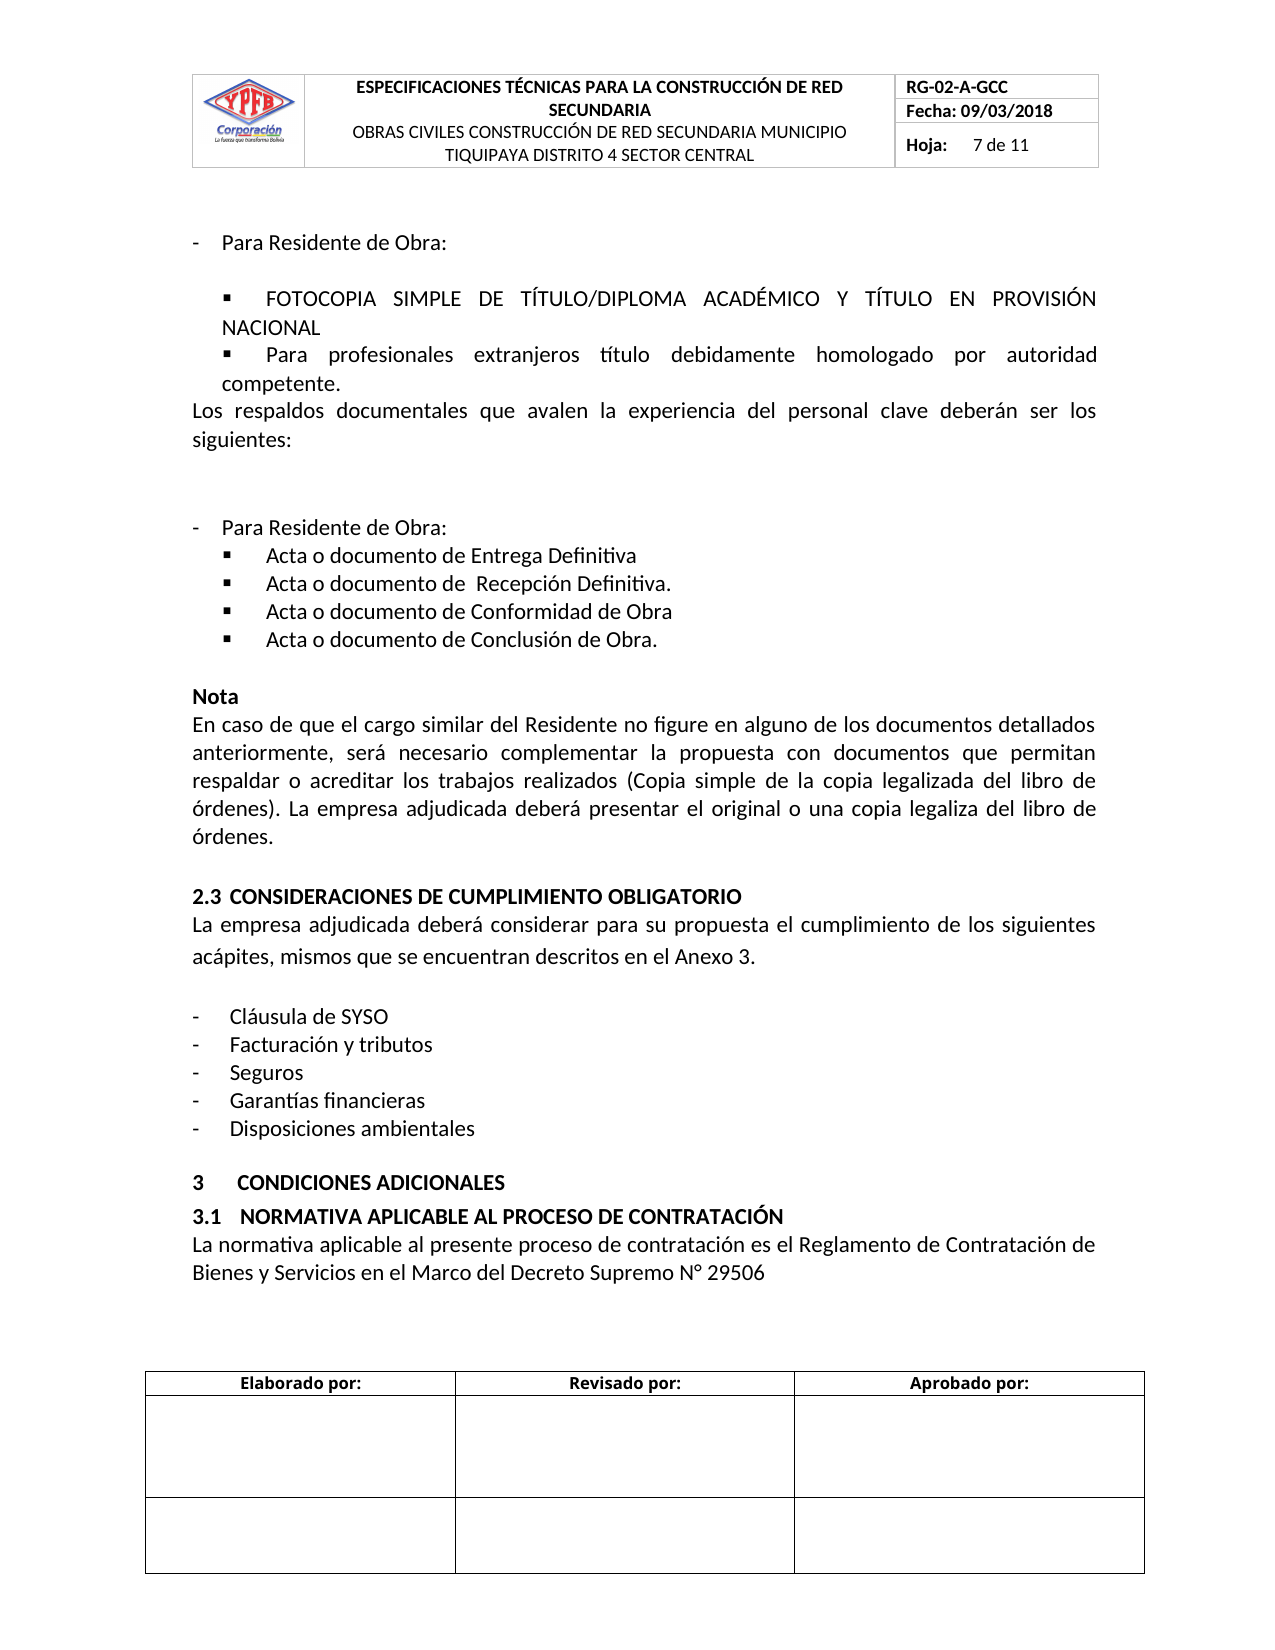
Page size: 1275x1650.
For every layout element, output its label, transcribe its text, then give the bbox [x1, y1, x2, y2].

list Acta o documento de Conclusión de Obra. [222, 625, 1098, 653]
list Acta o documento de Recepción Definitiva. [222, 569, 1098, 597]
text La empresa adjudicada deberá considerar para su propuesta el cumplimiento de los siguientes acápites, mismos que se encuentran descritos en el Anexo 3. [192, 910, 1098, 970]
list Disposiciones ambientales [192, 1114, 1098, 1143]
list FOTOCOPIA SIMPLE DE TÍTULO/DIPLOMA ACADÉMICO Y TÍTULO EN PROVISIÓN NACIONAL [222, 284, 1098, 341]
subtitle CONSIDERACIONES DE CUMPLIMIENTO OBLIGATORIO [192, 882, 1098, 910]
list Seguros [192, 1058, 1098, 1087]
list Acta o documento de Conformidad de Obra [222, 597, 1098, 625]
subtitle CONDICIONES ADICIONALES [192, 1168, 1098, 1196]
list Facturación y tributos [192, 1031, 1098, 1058]
list Cláusula de SYSO [192, 1002, 1098, 1031]
list Para Residente de Obra: [192, 513, 1098, 541]
text Nota [192, 682, 1098, 710]
subtitle NORMATIVA APLICABLE AL PROCESO DE CONTRATACIÓN [192, 1202, 1098, 1230]
list Para Residente de Obra: [192, 228, 1098, 257]
list Acta o documento de Entrega Definitiva [222, 541, 1098, 569]
list Para profesionales extranjeros título debidamente homologado por autoridad competente. [222, 341, 1098, 397]
picture [198, 76, 299, 144]
text Los respaldos documentales que avalen la experiencia del personal clave deberán ser los siguientes: [192, 397, 1098, 453]
text La normativa aplicable al presente proceso de contratación es el Reglamento de Contratación de Bienes y Servicios en el Marco del Decreto Supremo N° 29506 [192, 1230, 1098, 1286]
text En caso de que el cargo similar del Residente no figure en alguno de los documentos detallados anteriormente, será necesario complementar la propuesta con documentos que permitan respaldar o acreditar los trabajos realizados (Copia simple de la copia legalizada del libro de órdenes). La empresa adjudicada deberá presentar el original o una copia legaliza del libro de órdenes. [192, 710, 1098, 850]
list Garantías financieras [192, 1087, 1098, 1114]
